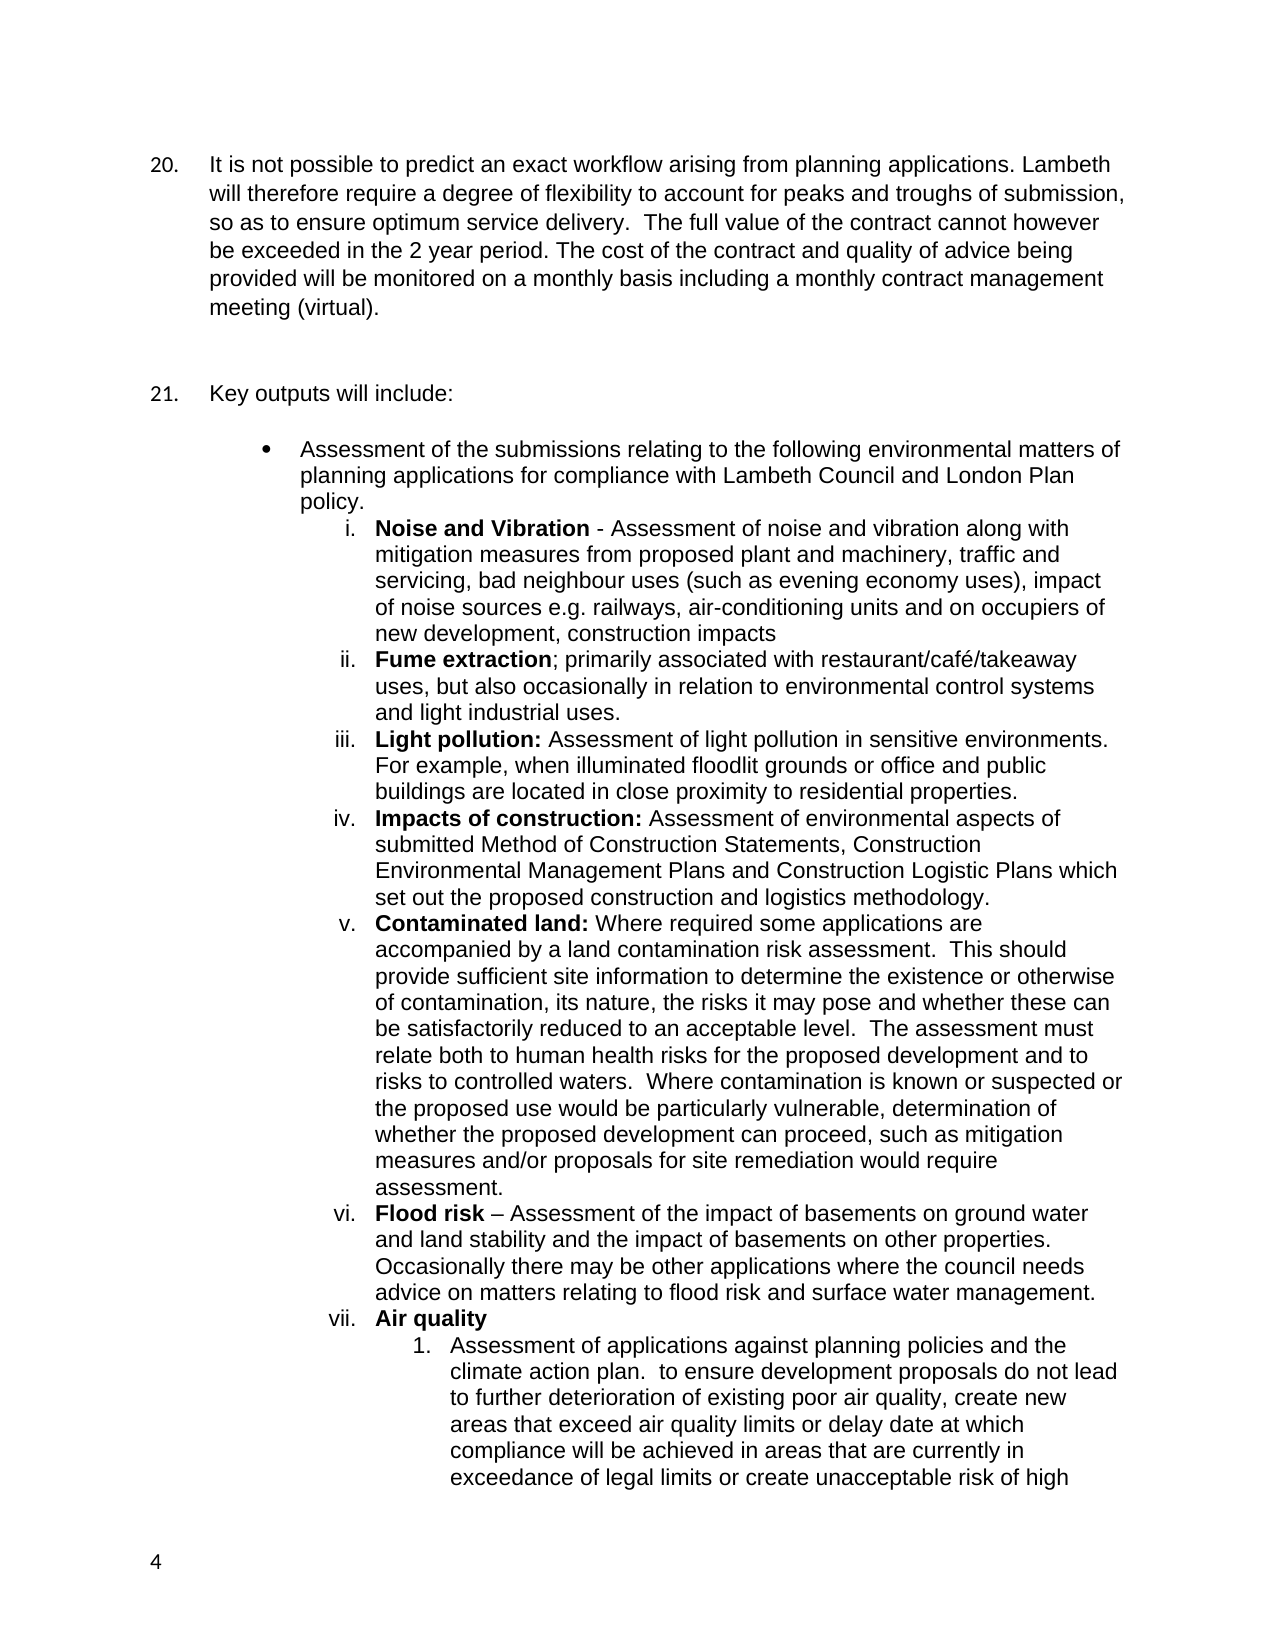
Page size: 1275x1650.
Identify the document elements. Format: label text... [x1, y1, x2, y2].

list Light pollution: Assessment of light pollution in sensitive environments. For example, when illuminated floodlit grounds or office and public buildings are located in close proximity to residential properties. [356, 726, 1125, 804]
list Contaminated land: Where required some applications are accompanied by a land contamination risk assessment. This should provide sufficient site information to determine the existence or otherwise of contamination, its nature, the risks it may pose and whether these can be satisfactorily reduced to an acceptable level. The assessment must relate both to human health risks for the proposed development and to risks to controlled waters. Where contamination is known or suspected or the proposed use would be particularly vulnerable, determination of whether the proposed development can proceed, such as mitigation measures and/or proposals for site remediation would require assessment. [356, 910, 1125, 1200]
list Fume extraction; primarily associated with restaurant/café/takeaway uses, but also occasionally in relation to environmental control systems and light industrial uses. [356, 646, 1125, 726]
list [412, 1332, 1125, 1490]
list Impacts of construction: Assessment of environmental aspects of submitted Method of Construction Statements, Construction Environmental Management Plans and Construction Logistic Plans which set out the proposed construction and logistics methodology. [356, 804, 1125, 910]
list Assessment of the submissions relating to the following environmental matters of planning applications for compliance with Lambeth Council and London Plan policy. [262, 436, 1125, 515]
list It is not possible to predict an exact workflow arising from planning applications. Lambeth will therefore require a degree of flexibility to account for peaks and troughs of submission, so as to ensure optimum service delivery. The full value of the contract cannot however be exceeded in the 2 year period. The cost of the contract and quality of advice being provided will be monitored on a monthly basis including a monthly contract management meeting (virtual). [150, 150, 1125, 320]
list Air quality [356, 1305, 1125, 1332]
list Noise and Vibration - Assessment of noise and vibration along with mitigation measures from proposed plant and machinery, traffic and servicing, bad neighbour uses (such as evening economy uses), impact of noise sources e.g. railways, air-conditioning units and on occupiers of new development, construction impacts [356, 515, 1125, 646]
list Key outputs will include: [150, 379, 1125, 407]
list Flood risk – Assessment of the impact of basements on ground water and land stability and the impact of basements on other properties. Occasionally there may be other applications where the council needs advice on matters relating to flood risk and surface water management. [356, 1200, 1125, 1305]
